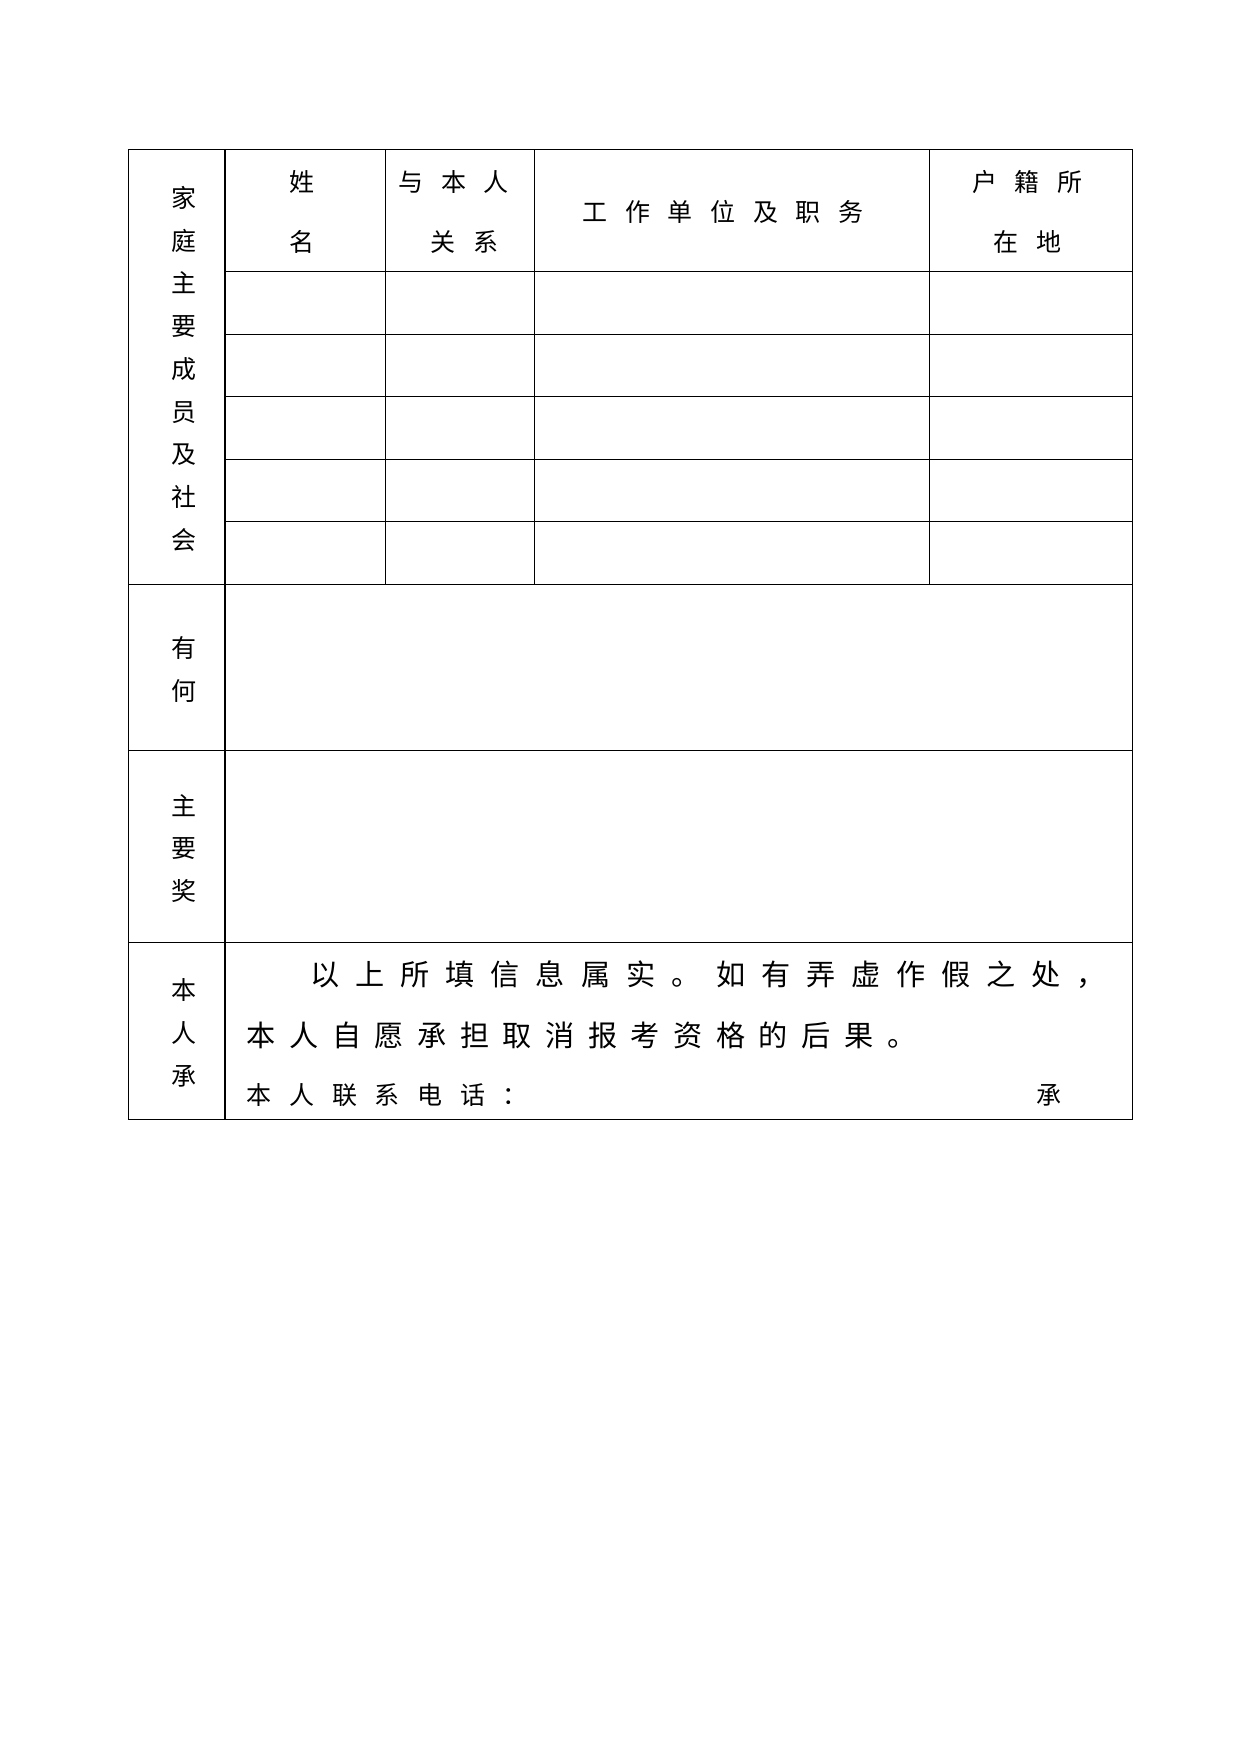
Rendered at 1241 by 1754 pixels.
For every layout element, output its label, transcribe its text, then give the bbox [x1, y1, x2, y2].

table_cell 以上所填信息属实。如有弄虚作假之处，本人自愿承担取消报考资格的后果。 本人联系电话： 承诺人签名： [226, 943, 1132, 1119]
table_cell [535, 272, 929, 333]
table_cell [535, 522, 929, 583]
table_cell [535, 460, 929, 521]
table_cell 户籍所在地 [930, 150, 1132, 271]
table_cell 工作单位及职务 [535, 150, 929, 271]
table_cell [930, 335, 1132, 396]
table_cell [930, 522, 1132, 583]
table_cell [386, 335, 534, 396]
table_cell 与本人关系 [386, 150, 534, 271]
table_cell [226, 751, 1132, 942]
table_cell [930, 397, 1132, 458]
table_cell 主要奖惩情况 [129, 751, 224, 942]
table_cell [226, 397, 385, 458]
table_cell 本人承诺 [129, 943, 224, 1119]
table_cell [535, 397, 929, 458]
table_cell [535, 335, 929, 396]
table_cell [930, 460, 1132, 521]
table_cell [386, 397, 534, 458]
table_cell [386, 460, 534, 521]
table_cell [226, 585, 1132, 750]
table_cell [386, 522, 534, 583]
table_cell [226, 460, 385, 521]
table_cell 家庭主要成员及社会关系 [129, 150, 224, 583]
table_cell [226, 522, 385, 583]
table_cell 姓 名 [226, 150, 385, 271]
table_cell [930, 272, 1132, 333]
table_cell [226, 335, 385, 396]
table_cell [386, 272, 534, 333]
table_cell [226, 272, 385, 333]
table_cell 有何特长及 突出业绩 [129, 585, 224, 750]
